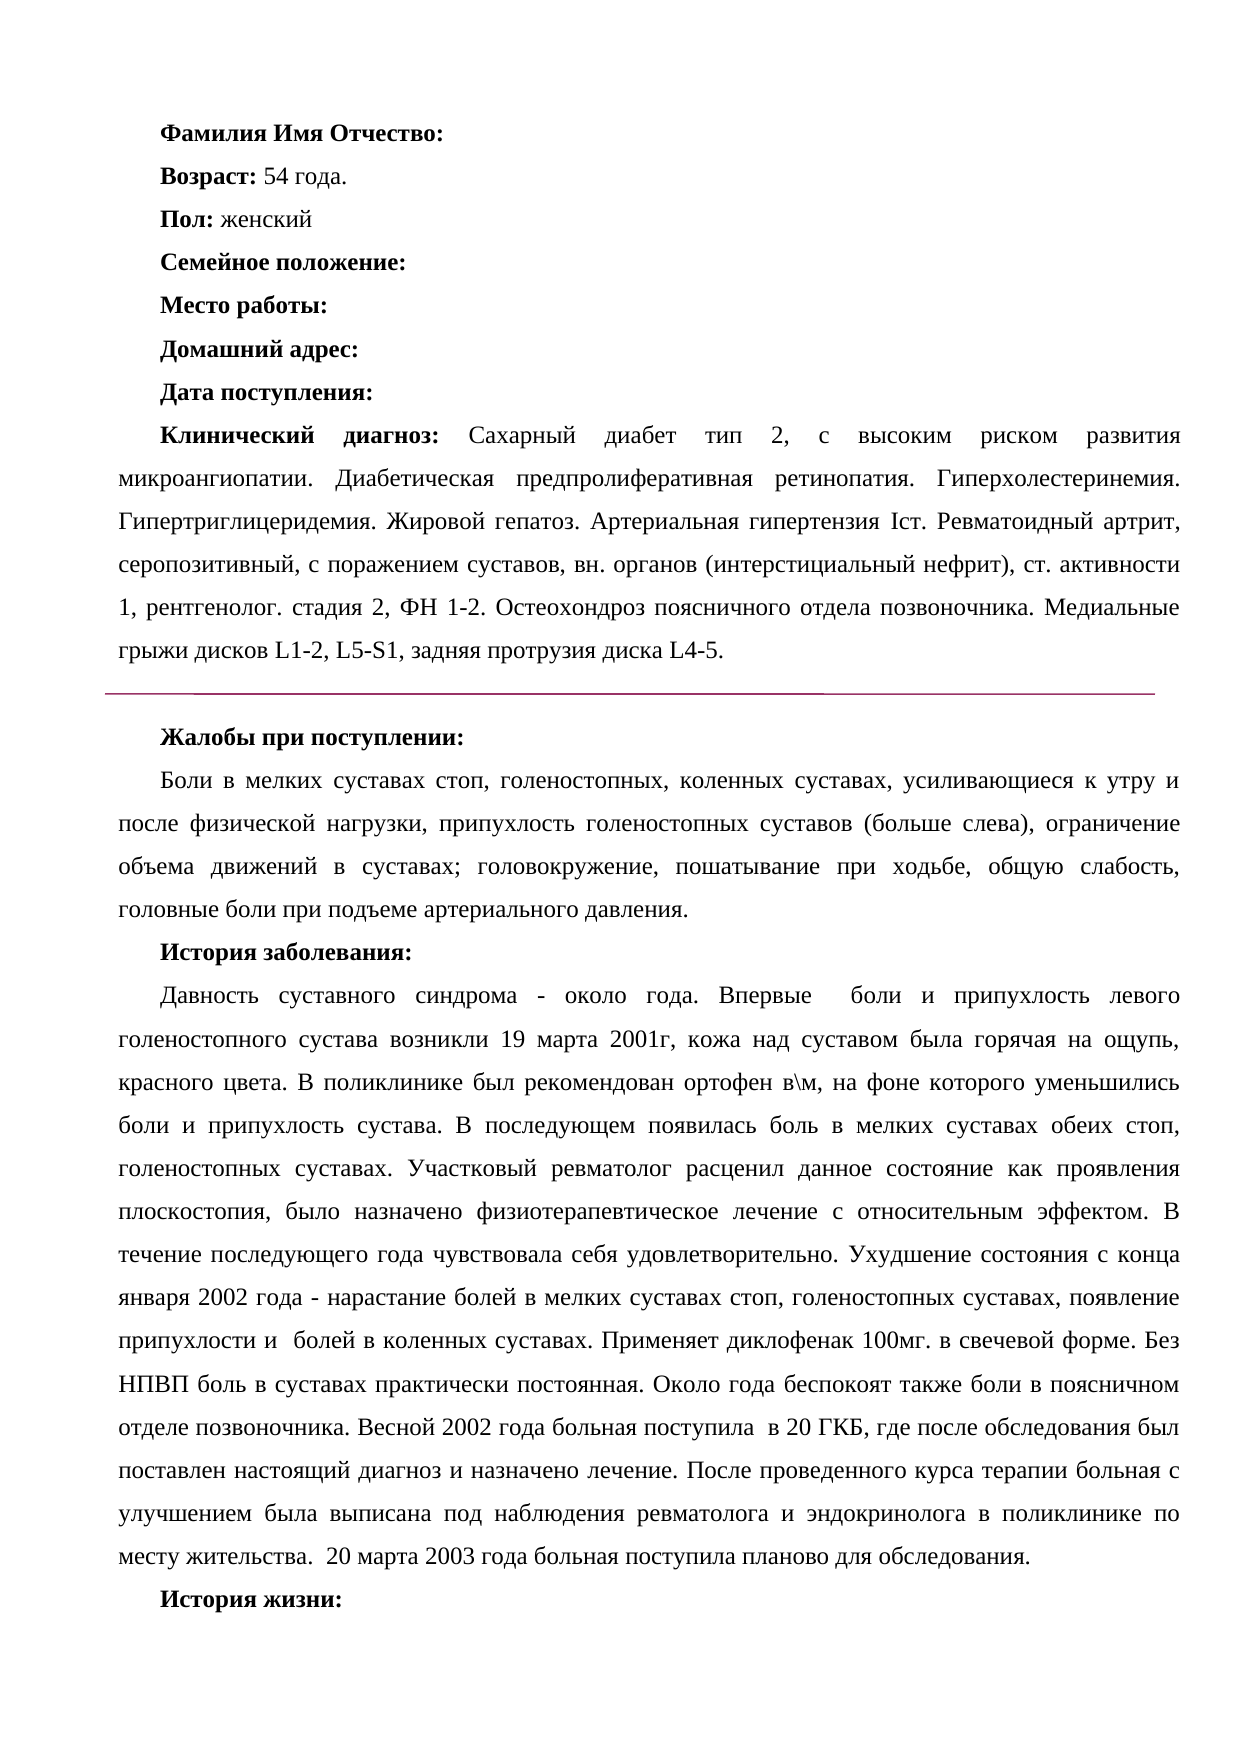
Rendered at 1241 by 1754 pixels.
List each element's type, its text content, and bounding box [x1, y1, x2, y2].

text Домашний адрес: [118, 334, 1181, 362]
text Давность суставного синдрома - около года. Впервые боли и припухлость левого голеностопного сустава возникли 19 марта 2001г, кожа над суставом была горячая на ощупь, красного цвета. В поликлинике был рекомендован ортофен в\м, на фоне которого уменьшились боли и припухлость сустава. В последующем появилась боль в мелких суставах обеих стоп, голеностопных суставах. Участковый ревматолог расценил данное состояние как проявления плоскостопия, было назначено физиотерапевтическое лечение с относительным эффектом. В течение последующего года чувствовала себя удовлетворительно. Ухудшение состояния с конца января 2002 года - нарастание болей в мелких суставах стоп, голеностопных суставах, появление припухлости и болей в коленных суставах. Применяет диклофенак 100мг. в свечевой форме. Без НПВП боль в суставах практически постоянная. Около года беспокоят также боли в поясничном отделе позвоночника. Весной 2002 года больная поступила в 20 ГКБ, где после обследования был поставлен настоящий диагноз и назначено лечение. После проведенного курса терапии больная с улучшением была выписана под наблюдения ревматолога и эндокринолога в поликлинике по месту жительства. 20 марта 2003 года больная поступила планово для обследования. [118, 981, 1181, 1570]
text Фамилия Имя Отчество: [118, 118, 1181, 147]
text Пол: женский [118, 204, 1181, 233]
text Жалобы при поступлении: [118, 722, 1181, 751]
text История заболевания: [118, 937, 1181, 966]
text Боли в мелких суставах стоп, голеностопных, коленных суставах, усиливающиеся к утру и после физической нагрузки, припухлость голеностопных суставов (больше слева), ограничение объема движений в суставах; головокружение, пошатывание при ходьбе, общую слабость, головные боли при подъеме артериального давления. [118, 765, 1181, 923]
text Семейное положение: [118, 247, 1181, 276]
text Клинический диагноз: Сахарный диабет тип 2, с высоким риском развития микроангиопатии. Диабетическая предпролиферативная ретинопатия. Гиперхолестеринемия. Гипертриглицеридемия. Жировой гепатоз. Артериальная гипертензия Iст. Ревматоидный артрит, серопозитивный, с поражением суставов, вн. органов (интерстициальный нефрит), ст. активности 1, рентгенолог. стадия 2, ФН 1-2. Остеохондроз поясничного отдела позвоночника. Медиальные грыжи дисков L1-2, L5-S1, задняя протрузия диска L4-5. [118, 420, 1181, 664]
text Место работы: [118, 291, 1181, 319]
text Дата поступления: [118, 377, 1181, 406]
text История жизни: [118, 1584, 1181, 1613]
text Возраст: 54 года. [118, 161, 1181, 190]
